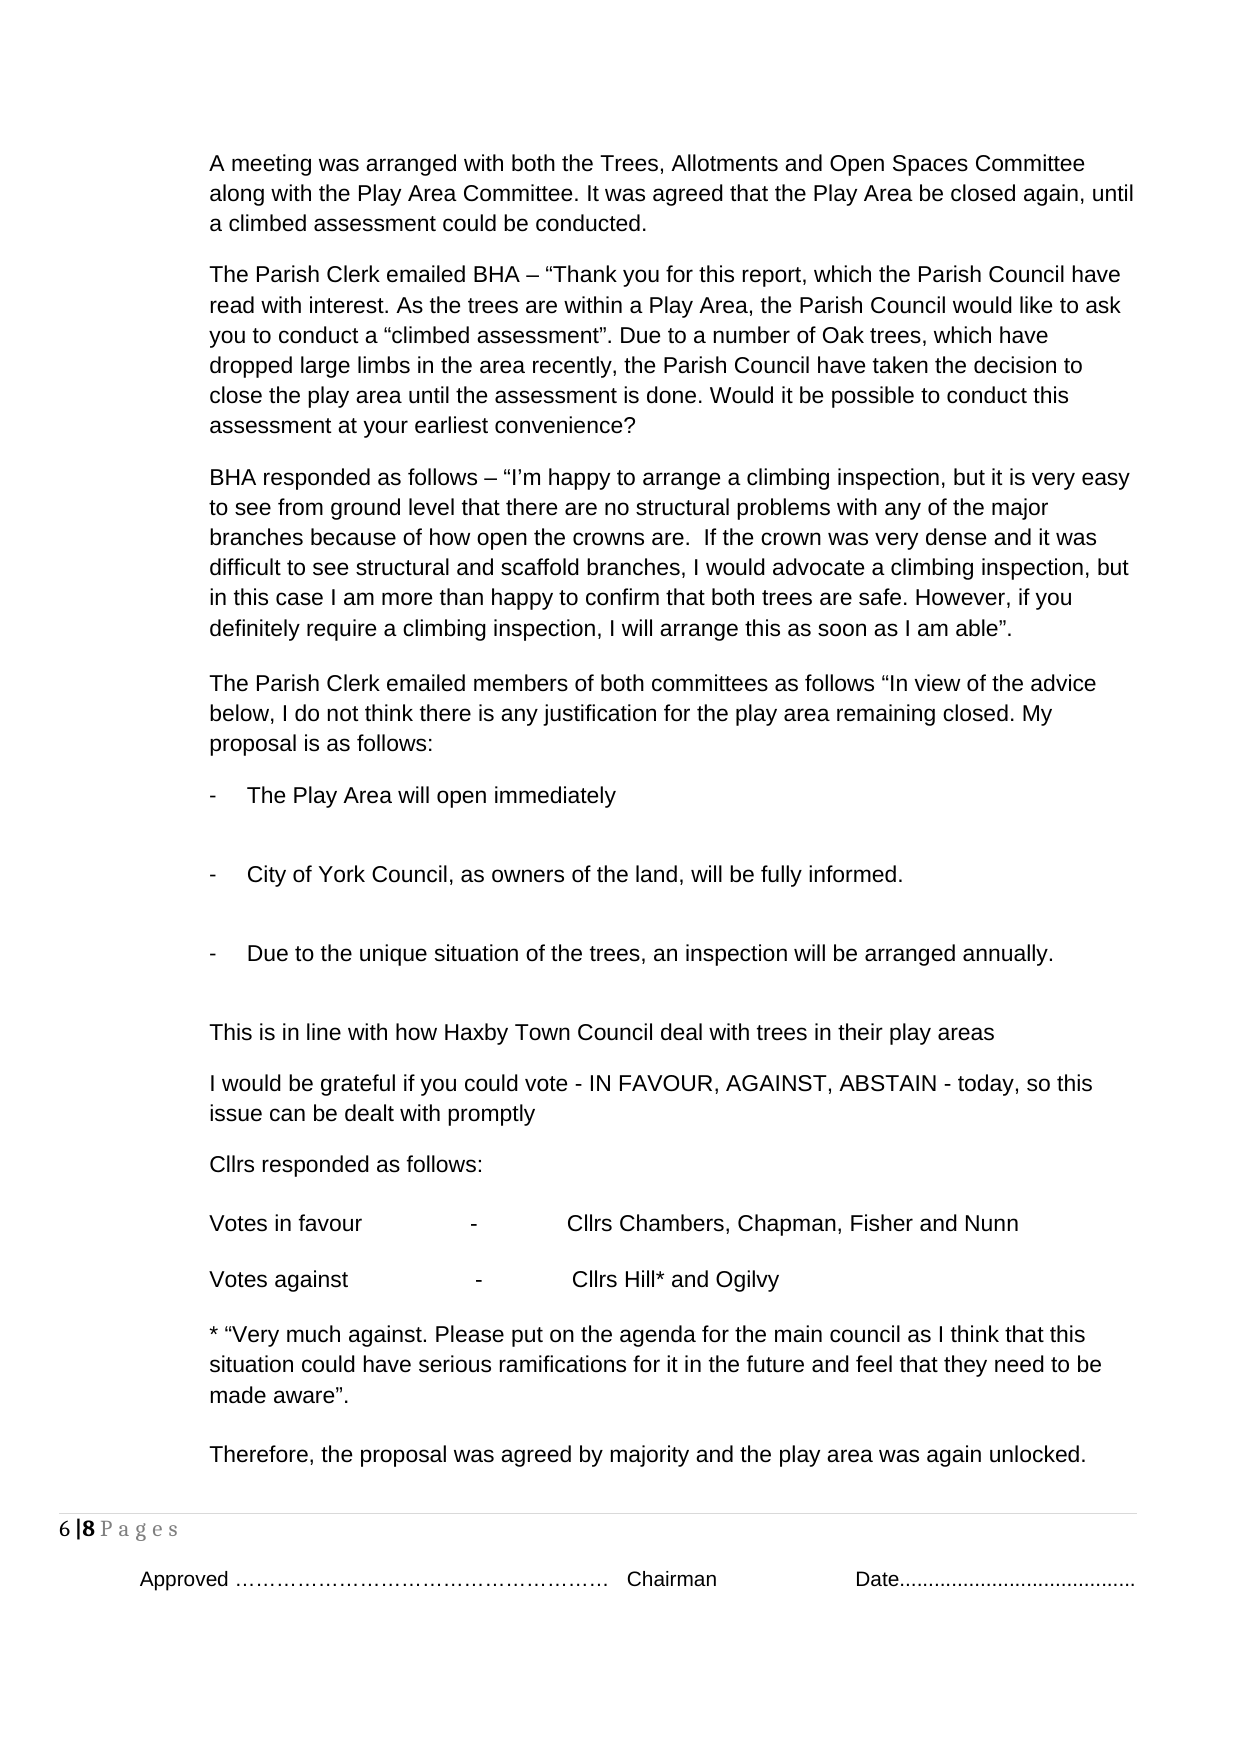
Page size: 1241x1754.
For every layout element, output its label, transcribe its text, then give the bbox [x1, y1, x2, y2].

text A meeting was arranged with both the Trees, Allotments and Open Spaces Committee along with the Play Area Committee. It was agreed that the Play Area be closed again, until a climbed assessment could be conducted. [209, 150, 1137, 237]
text This is in line with how Haxby Town Council deal with trees in their play areas [134, 1018, 1137, 1045]
text Cllrs responded as follows: [134, 1151, 1137, 1177]
text Votes in favour - Cllrs Chambers, Chapman, Fisher and Nunn [134, 1210, 1137, 1236]
text The Parish Clerk emailed members of both committees as follows “In view of the advice below, I do not think there is any justification for the play area remaining closed. My proposal is as follows: [209, 670, 1137, 757]
list City of York Council, as owners of the land, will be fully informed. [209, 860, 1137, 888]
list The Play Area will open immediately [209, 781, 1137, 809]
text * “Very much against. Please put on the agenda for the main council as I think that this situation could have serious ramifications for it in the future and feel that they need to be made aware”. [209, 1321, 1137, 1408]
text The Parish Clerk emailed BHA – “Thank you for this report, which the Parish Council have read with interest. As the trees are within a Play Area, the Parish Council would like to ask you to conduct a “climbed assessment”. Due to a number of Oak trees, which have dropped large limbs in the area recently, the Parish Council have taken the decision to close the play area until the assessment is done. Would it be possible to conduct this assessment at your earliest convenience? [209, 261, 1137, 439]
text Votes against - Cllrs Hill* and Ogilvy [134, 1266, 1137, 1292]
list Due to the unique situation of the trees, an inspection will be arranged annually. [209, 939, 1137, 967]
text Therefore, the proposal was agreed by majority and the play area was again unlocked. [134, 1441, 1137, 1467]
text BHA responded as follows – “I’m happy to arrange a climbing inspection, but it is very easy to see from ground level that there are no structural problems with any of the major branches because of how open the crowns are. If the crown was very dense and it was difficult to see structural and scaffold branches, I would advocate a climbing inspection, but in this case I am more than happy to confirm that both trees are safe. However, if you definitely require a climbing inspection, I will arrange this as soon as I am able”. [209, 463, 1137, 641]
text I would be grateful if you could vote - IN FAVOUR, AGAINST, ABSTAIN - today, so this issue can be dealt with promptly [209, 1069, 1137, 1126]
